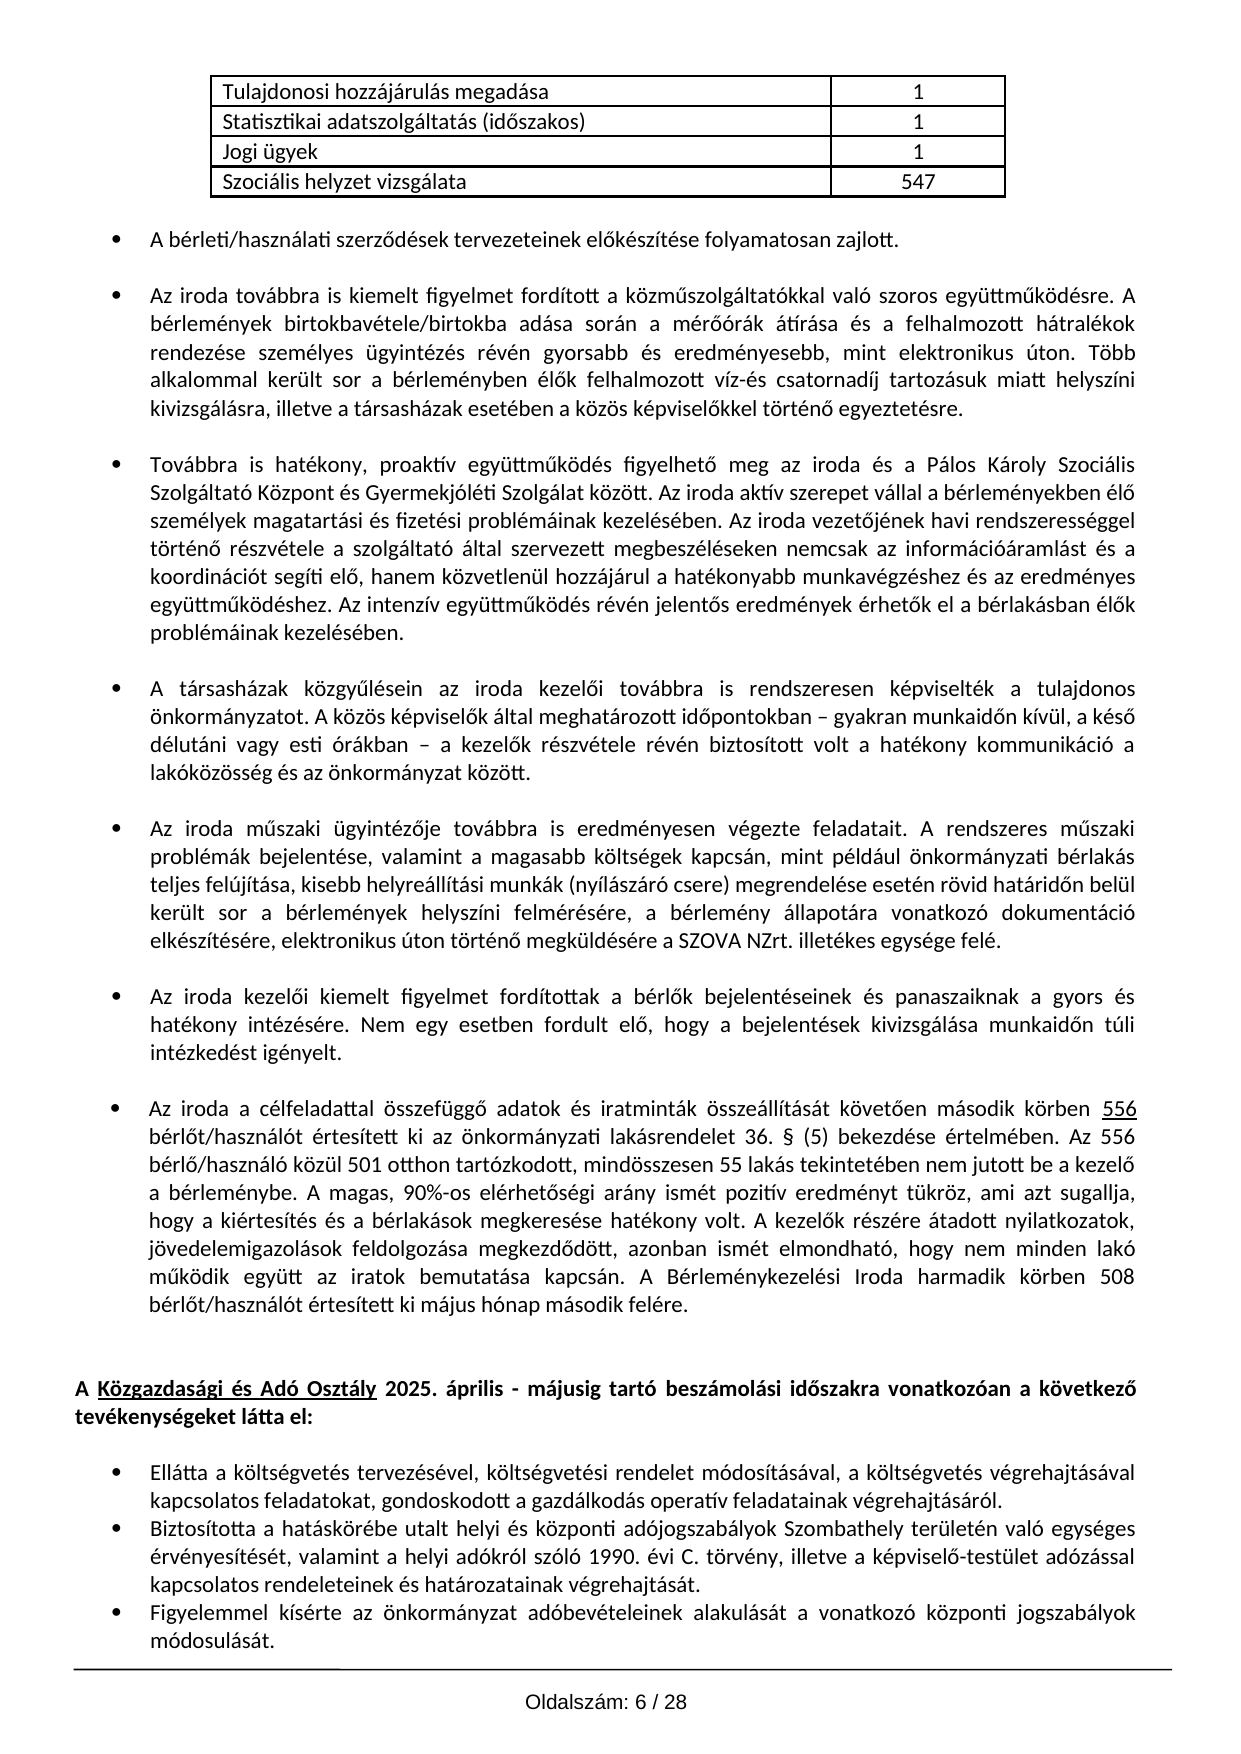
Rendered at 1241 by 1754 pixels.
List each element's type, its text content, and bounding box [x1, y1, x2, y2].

list Az iroda kezelői kiemelt figyelmet fordítottak a bérlők bejelentéseinek és panaszaiknak a gyors és hatékony intézésére. Nem egy esetben fordult elő, hogy a bejelentések kivizsgálása munkaidőn túli intézkedést igényelt. [112, 982, 1137, 1066]
list Az iroda továbbra is kiemelt figyelmet fordított a közműszolgáltatókkal való szoros együttműködésre. A bérlemények birtokbavétele/birtokba adása során a mérőórák átírása és a felhalmozott hátralékok rendezése személyes ügyintézés révén gyorsabb és eredményesebb, mint elektronikus úton. Több alkalommal került sor a bérleményben élők felhalmozott víz-és csatornadíj tartozásuk miatt helyszíni kivizsgálásra, illetve a társasházak esetében a közös képviselőkkel történő egyeztetésre. [112, 282, 1137, 422]
table_cell 547 [832, 168, 1004, 195]
list A társasházak közgyűlésein az iroda kezelői továbbra is rendszeresen képviselték a tulajdonos önkormányzatot. A közös képviselők által meghatározott időpontokban – gyakran munkaidőn kívül, a késő délutáni vagy esti órákban – a kezelők részvétele révén biztosított volt a hatékony kommunikáció a lakóközösség és az önkormányzat között. [112, 674, 1137, 786]
list Az iroda a célfeladattal összefüggő adatok és iratminták összeállítását követően második körben 556 bérlőt/használót értesített ki az önkormányzati lakásrendelet 36. § (5) bekezdése értelmében. Az 556 bérlő/használó közül 501 otthon tartózkodott, mindösszesen 55 lakás tekintetében nem jutott be a kezelő a bérleménybe. A magas, 90%-os elérhetőségi arány ismét pozitív eredményt tükröz, ami azt sugallja, hogy a kiértesítés és a bérlakások megkeresése hatékony volt. A kezelők részére átadott nyilatkozatok, jövedelemigazolások feldolgozása megkezdődött, azonban ismét elmondható, hogy nem minden lakó működik együtt az iratok bemutatása kapcsán. A Bérleménykezelési Iroda harmadik körben 508 bérlőt/használót értesített ki május hónap második felére. [111, 1094, 1137, 1318]
table_cell Szociális helyzet vizsgálata [212, 168, 830, 195]
list Ellátta a költségvetés tervezésével, költségvetési rendelet módosításával, a költségvetés végrehajtásával kapcsolatos feladatokat, gondoskodott a gazdálkodás operatív feladatainak végrehajtásáról. [112, 1458, 1137, 1514]
list Biztosította a hatáskörébe utalt helyi és központi adójogszabályok Szombathely területén való egységes érvényesítését, valamint a helyi adókról szóló 1990. évi C. törvény, illetve a képviselő-testület adózással kapcsolatos rendeleteinek és határozatainak végrehajtását. [112, 1514, 1137, 1598]
text A Közgazdasági és Adó Osztály 2025. április - májusig tartó beszámolási időszakra vonatkozóan a következő tevékenységeket látta el: [75, 1374, 1137, 1430]
table_cell 1 [832, 107, 1004, 135]
table_cell 1 [832, 77, 1004, 105]
list A bérleti/használati szerződések tervezeteinek előkészítése folyamatosan zajlott. [112, 226, 1137, 253]
table_cell Statisztikai adatszolgáltatás (időszakos) [212, 107, 830, 135]
list Az iroda műszaki ügyintézője továbbra is eredményesen végezte feladatait. A rendszeres műszaki problémák bejelentése, valamint a magasabb költségek kapcsán, mint például önkormányzati bérlakás teljes felújítása, kisebb helyreállítási munkák (nyílászáró csere) megrendelése esetén rövid határidőn belül került sor a bérlemények helyszíni felmérésére, a bérlemény állapotára vonatkozó dokumentáció elkészítésére, elektronikus úton történő megküldésére a SZOVA NZrt. illetékes egysége felé. [112, 814, 1137, 954]
table_cell 1 [832, 137, 1004, 165]
list Figyelemmel kísérte az önkormányzat adóbevételeinek alakulását a vonatkozó központi jogszabályok módosulását. [112, 1598, 1137, 1654]
list Továbbra is hatékony, proaktív együttműködés figyelhető meg az iroda és a Pálos Károly Szociális Szolgáltató Központ és Gyermekjóléti Szolgálat között. Az iroda aktív szerepet vállal a bérleményekben élő személyek magatartási és fizetési problémáinak kezelésében. Az iroda vezetőjének havi rendszerességgel történő részvétele a szolgáltató által szervezett megbeszéléseken nemcsak az információáramlást és a koordinációt segíti elő, hanem közvetlenül hozzájárul a hatékonyabb munkavégzéshez és az eredményes együttműködéshez. Az intenzív együttműködés révén jelentős eredmények érhetők el a bérlakásban élők problémáinak kezelésében. [112, 450, 1137, 646]
table_cell Jogi ügyek [212, 137, 830, 165]
table_cell Tulajdonosi hozzájárulás megadása [212, 77, 830, 105]
